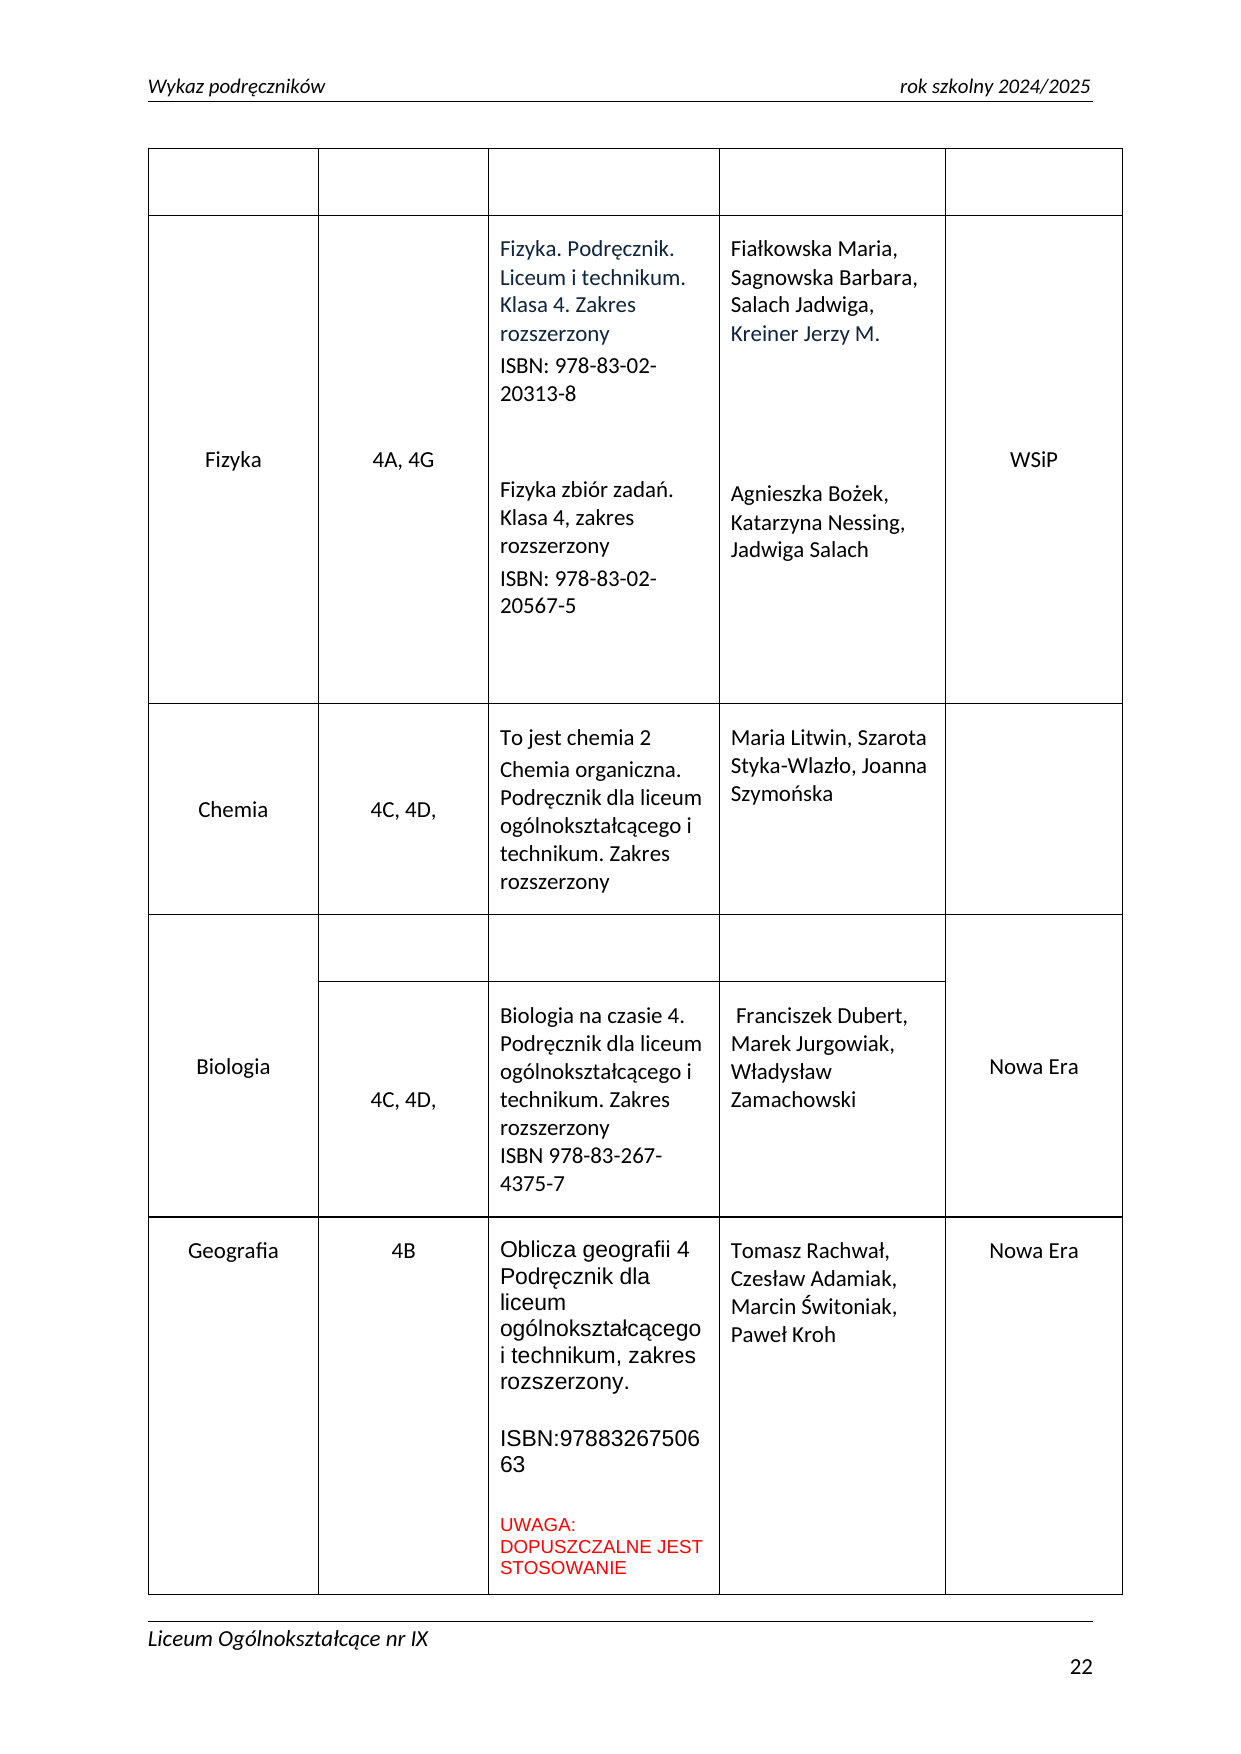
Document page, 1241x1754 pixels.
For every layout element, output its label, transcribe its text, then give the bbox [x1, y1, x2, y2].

table_cell [489, 915, 719, 981]
table_cell [489, 149, 719, 214]
table_cell [946, 149, 1122, 214]
table_cell 4B [319, 1218, 488, 1593]
table_cell Franciszek Dubert, Marek Jurgowiak, Władysław Zamachowski [720, 982, 945, 1216]
table_cell Nowa Era [946, 1218, 1122, 1593]
table_cell Maria Litwin, Szarota Styka-Wlazło, Joanna Szymońska [720, 704, 945, 914]
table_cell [489, 1218, 719, 1593]
table_cell [720, 149, 945, 214]
table_cell Fizyka [149, 216, 318, 703]
table_cell Nowa Era [946, 915, 1122, 1216]
table_cell Biologia [149, 915, 318, 1216]
table_cell To jest chemia 2 Chemia organiczna. Podręcznik dla liceum ogólnokształcącego i technikum. Zakres rozszerzony [489, 704, 719, 914]
table_cell Biologia na czasie 4. Podręcznik dla liceum ogólnokształcącego i technikum. Zakres rozszerzony ISBN 978-83-267-4375-7 [489, 982, 719, 1216]
table_cell Geografia [149, 1218, 318, 1593]
table_cell 4C, 4D, [319, 704, 488, 914]
table_cell Fiałkowska Maria, Sagnowska Barbara, Salach Jadwiga, Kreiner Jerzy M. Agnieszka Bożek, Katarzyna Nessing, Jadwiga Salach [720, 216, 945, 703]
table_cell 4C, 4D, [319, 982, 488, 1216]
table_cell Fizyka. Podręcznik. Liceum i technikum. Klasa 4. Zakres rozszerzony ISBN: 978-83-02-20313-8 Fizyka zbiór zadań. Klasa 4, zakres rozszerzony ISBN: 978-83-02-20567-5 [489, 216, 719, 703]
table_cell [946, 704, 1122, 914]
table_cell [319, 149, 488, 214]
table_cell WSiP [946, 216, 1122, 703]
table_cell [720, 915, 945, 981]
table_cell 4A, 4G [319, 216, 488, 703]
table_cell [319, 915, 488, 981]
table_cell Chemia [149, 704, 318, 914]
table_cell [720, 1218, 945, 1593]
